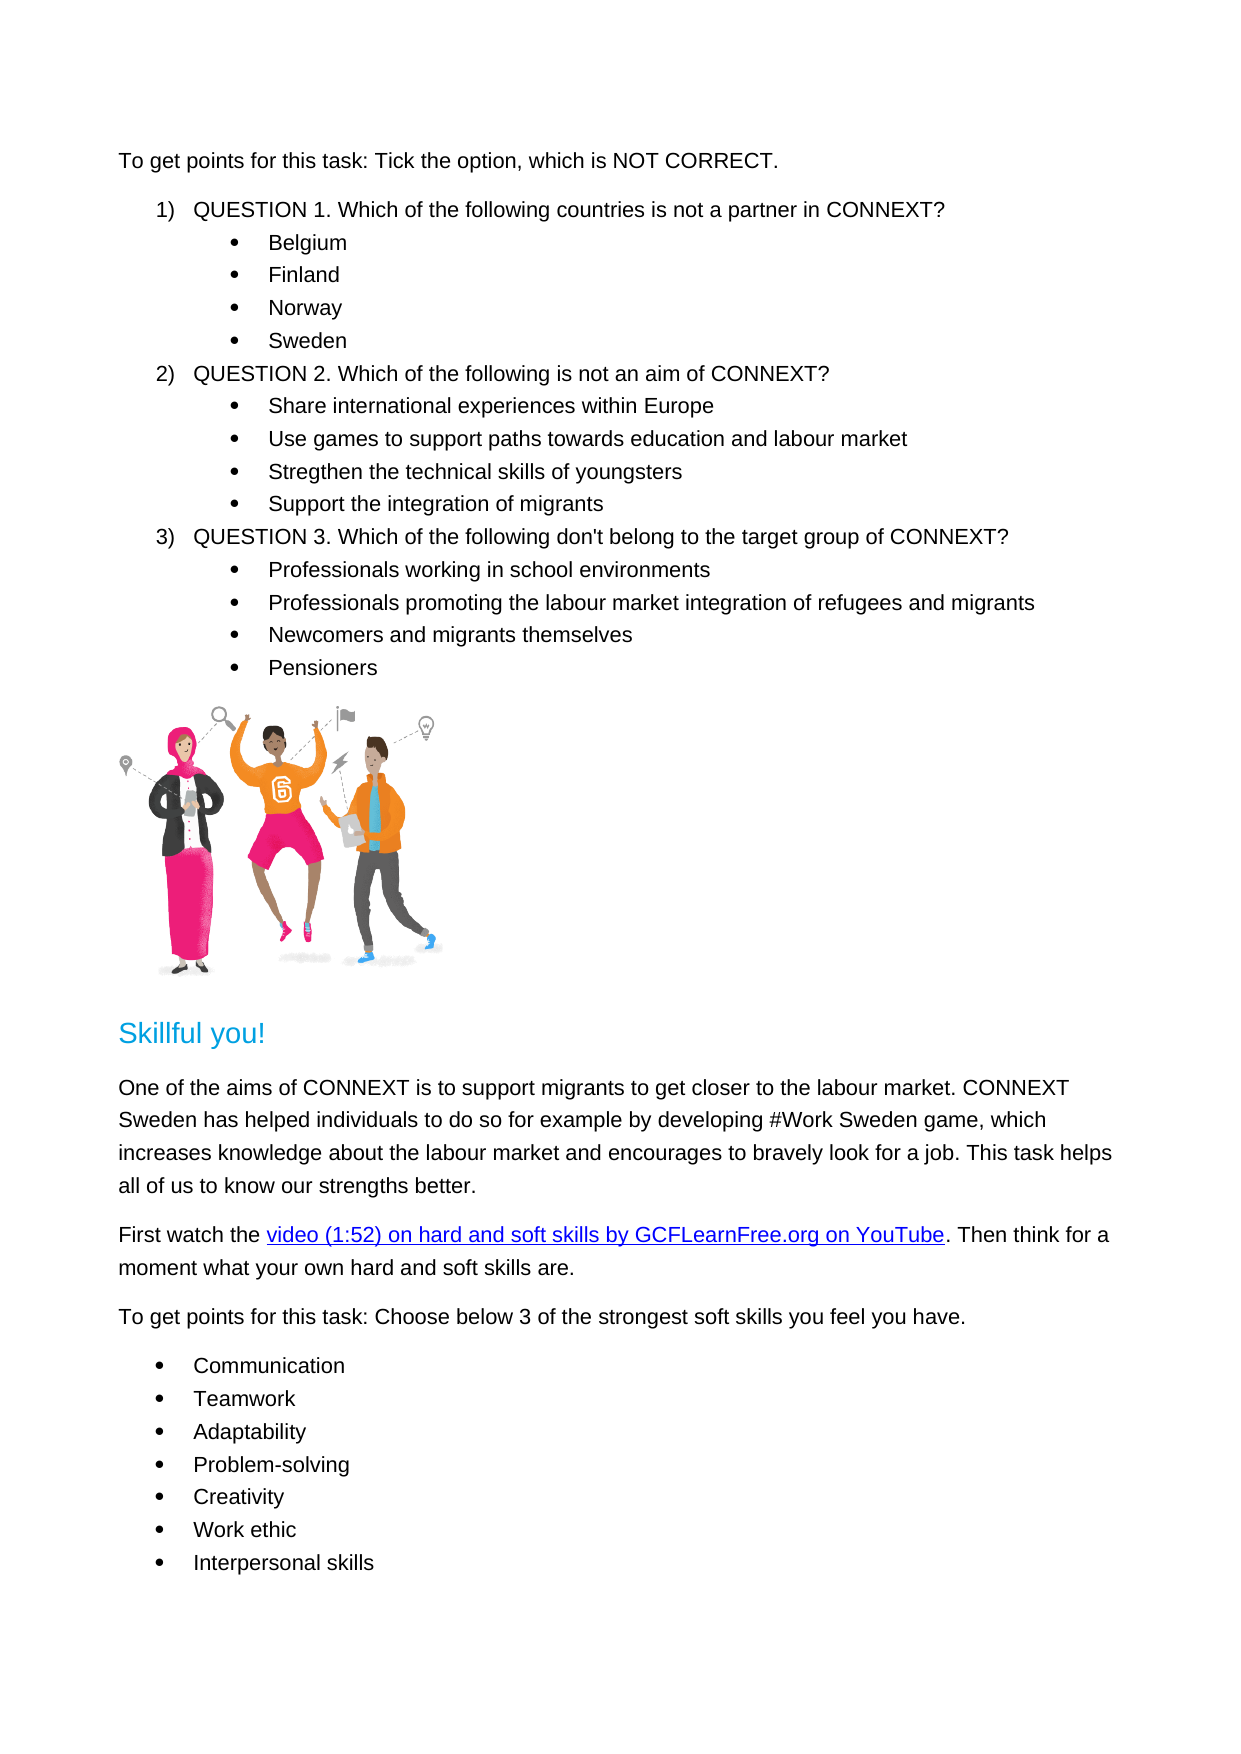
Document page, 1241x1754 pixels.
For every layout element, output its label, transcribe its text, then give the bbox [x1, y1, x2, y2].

list Support the integration of migrants [231, 491, 1122, 517]
list Problem-solving [156, 1451, 1122, 1477]
list Communication [156, 1353, 1122, 1378]
list QUESTION 2. Which of the following is not an aim of CONNEXT? [156, 361, 1122, 386]
list Belgium [231, 230, 1122, 255]
text One of the aims of CONNEXT is to support migrants to get closer to the labour market. CONNEXT Sweden has helped individuals to do so for example by developing #Work Sweden game, which increases knowledge about the labour market and encourages to bravely look for a job. This task helps all of us to know our strengths better. [118, 1074, 1122, 1198]
text To get points for this task: Choose below 3 of the strongest soft skills you feel you have. [118, 1304, 1122, 1329]
list Teamwork [156, 1386, 1122, 1411]
list Creativity [156, 1484, 1122, 1509]
list Use games to support paths towards education and labour market [231, 426, 1122, 451]
text First watch the video (1:52) on hard and soft skills by GCFLearnFree.org on YouTube. Then think for a moment what your own hard and soft skills are. [118, 1222, 1122, 1280]
list Newcomers and migrants themselves [231, 622, 1122, 647]
list Professionals working in school environments [231, 557, 1122, 582]
list Interpersonal skills [156, 1549, 1122, 1575]
list QUESTION 1. Which of the following countries is not a partner in CONNEXT? [156, 197, 1122, 222]
list Sweden [231, 328, 1122, 353]
list Finland [231, 262, 1122, 288]
list Pensioners [231, 655, 1122, 680]
list Stregthen the technical skills of youngsters [231, 459, 1122, 484]
list Norway [231, 295, 1122, 320]
picture [118, 704, 443, 984]
list Professionals promoting the labour market integration of refugees and migrants [231, 589, 1122, 615]
list QUESTION 3. Which of the following don't belong to the target group of CONNEXT? [156, 524, 1122, 549]
list Work ethic [156, 1517, 1122, 1542]
list Share international experiences within Europe [231, 393, 1122, 418]
text To get points for this task: Tick the option, which is NOT CORRECT. [118, 148, 1122, 173]
subtitle Skillful you! [118, 1016, 1122, 1049]
list Adaptability [156, 1419, 1122, 1444]
